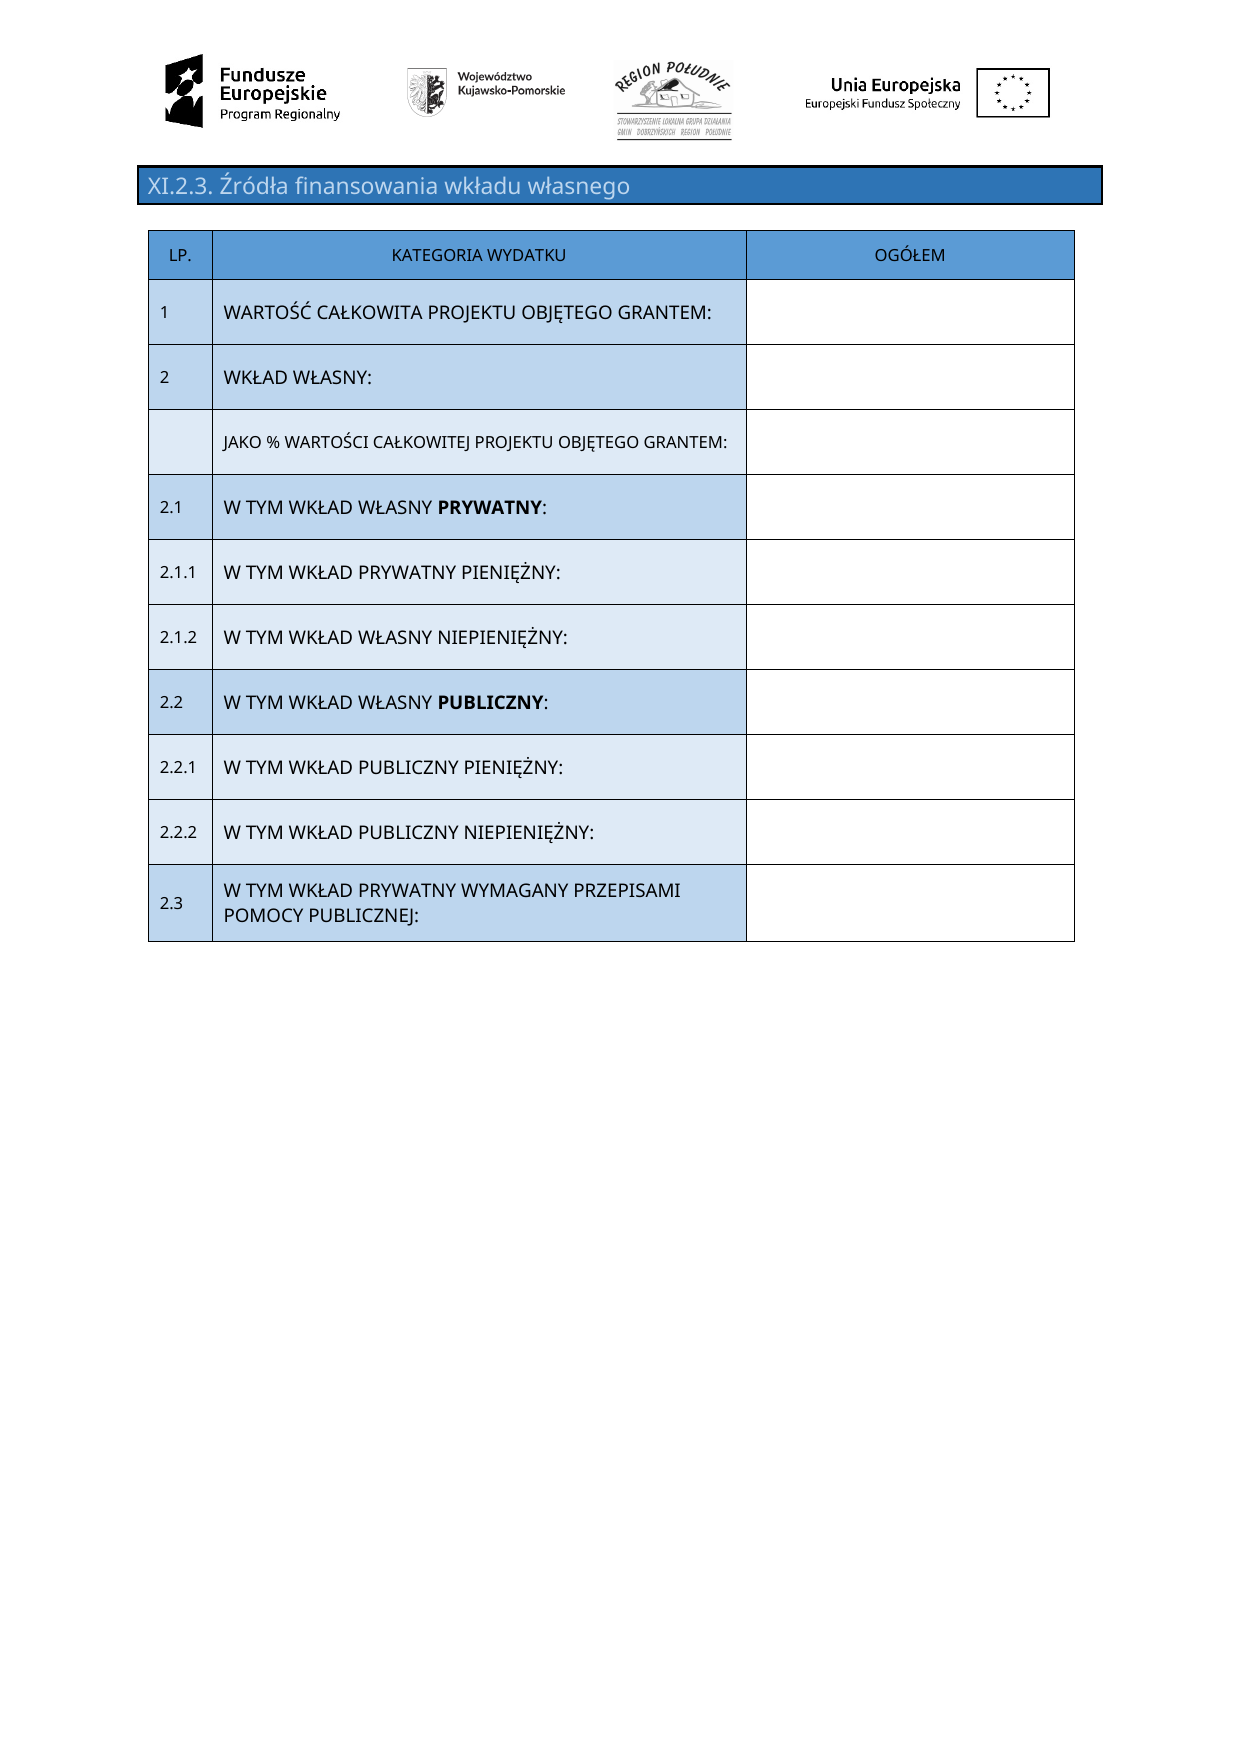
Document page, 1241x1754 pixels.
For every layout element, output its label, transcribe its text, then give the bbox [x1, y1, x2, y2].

table_cell 2.1.2 [149, 605, 212, 669]
table_cell [747, 800, 1074, 864]
table_cell W TYM WKŁAD WŁASNY NIEPIENIĘŻNY: [213, 605, 746, 669]
table_header KATEGORIA WYDATKU [213, 231, 746, 279]
table_cell 2.2.1 [149, 735, 212, 799]
table_cell 2.1.1 [149, 540, 212, 604]
table_cell [747, 280, 1074, 344]
table_cell [747, 345, 1074, 409]
table_cell [747, 735, 1074, 799]
table_cell [747, 475, 1074, 539]
subtitle XI.2.3. Źródła finansowania wkładu własnego [139, 168, 1101, 203]
table_cell 2 [149, 345, 212, 409]
table_cell W TYM WKŁAD PUBLICZNY NIEPIENIĘŻNY: [213, 800, 746, 864]
table_cell W TYM WKŁAD WŁASNY PUBLICZNY: [213, 670, 746, 734]
table_cell 2.2.2 [149, 800, 212, 864]
picture [147, 35, 358, 146]
table_cell [747, 865, 1074, 941]
picture [613, 60, 734, 141]
table_cell W TYM WKŁAD PRYWATNY WYMAGANY PRZEPISAMI POMOCY PUBLICZNEJ: [213, 865, 746, 941]
table_cell [747, 605, 1074, 669]
table_cell WARTOŚĆ CAŁKOWITA PROJEKTU OBJĘTEGO GRANTEM: [213, 280, 746, 344]
table_cell W TYM WKŁAD PUBLICZNY PIENIĘŻNY: [213, 735, 746, 799]
table_header LP. [149, 231, 212, 279]
table_cell [149, 410, 212, 474]
table_cell 2.1 [149, 475, 212, 539]
table_cell 2.2 [149, 670, 212, 734]
table_cell W TYM WKŁAD WŁASNY PRYWATNY: [213, 475, 746, 539]
table_cell [747, 670, 1074, 734]
table_cell 2.3 [149, 865, 212, 941]
table_header OGÓŁEM [747, 231, 1074, 279]
table_cell 1 [149, 280, 212, 344]
table_cell [747, 540, 1074, 604]
table_cell JAKO % WARTOŚCI CAŁKOWITEJ PROJEKTU OBJĘTEGO GRANTEM: [213, 410, 746, 474]
table_cell WKŁAD WŁASNY: [213, 345, 746, 409]
table_cell W TYM WKŁAD PRYWATNY PIENIĘŻNY: [213, 540, 746, 604]
picture [789, 51, 1066, 134]
table_cell [747, 410, 1074, 474]
